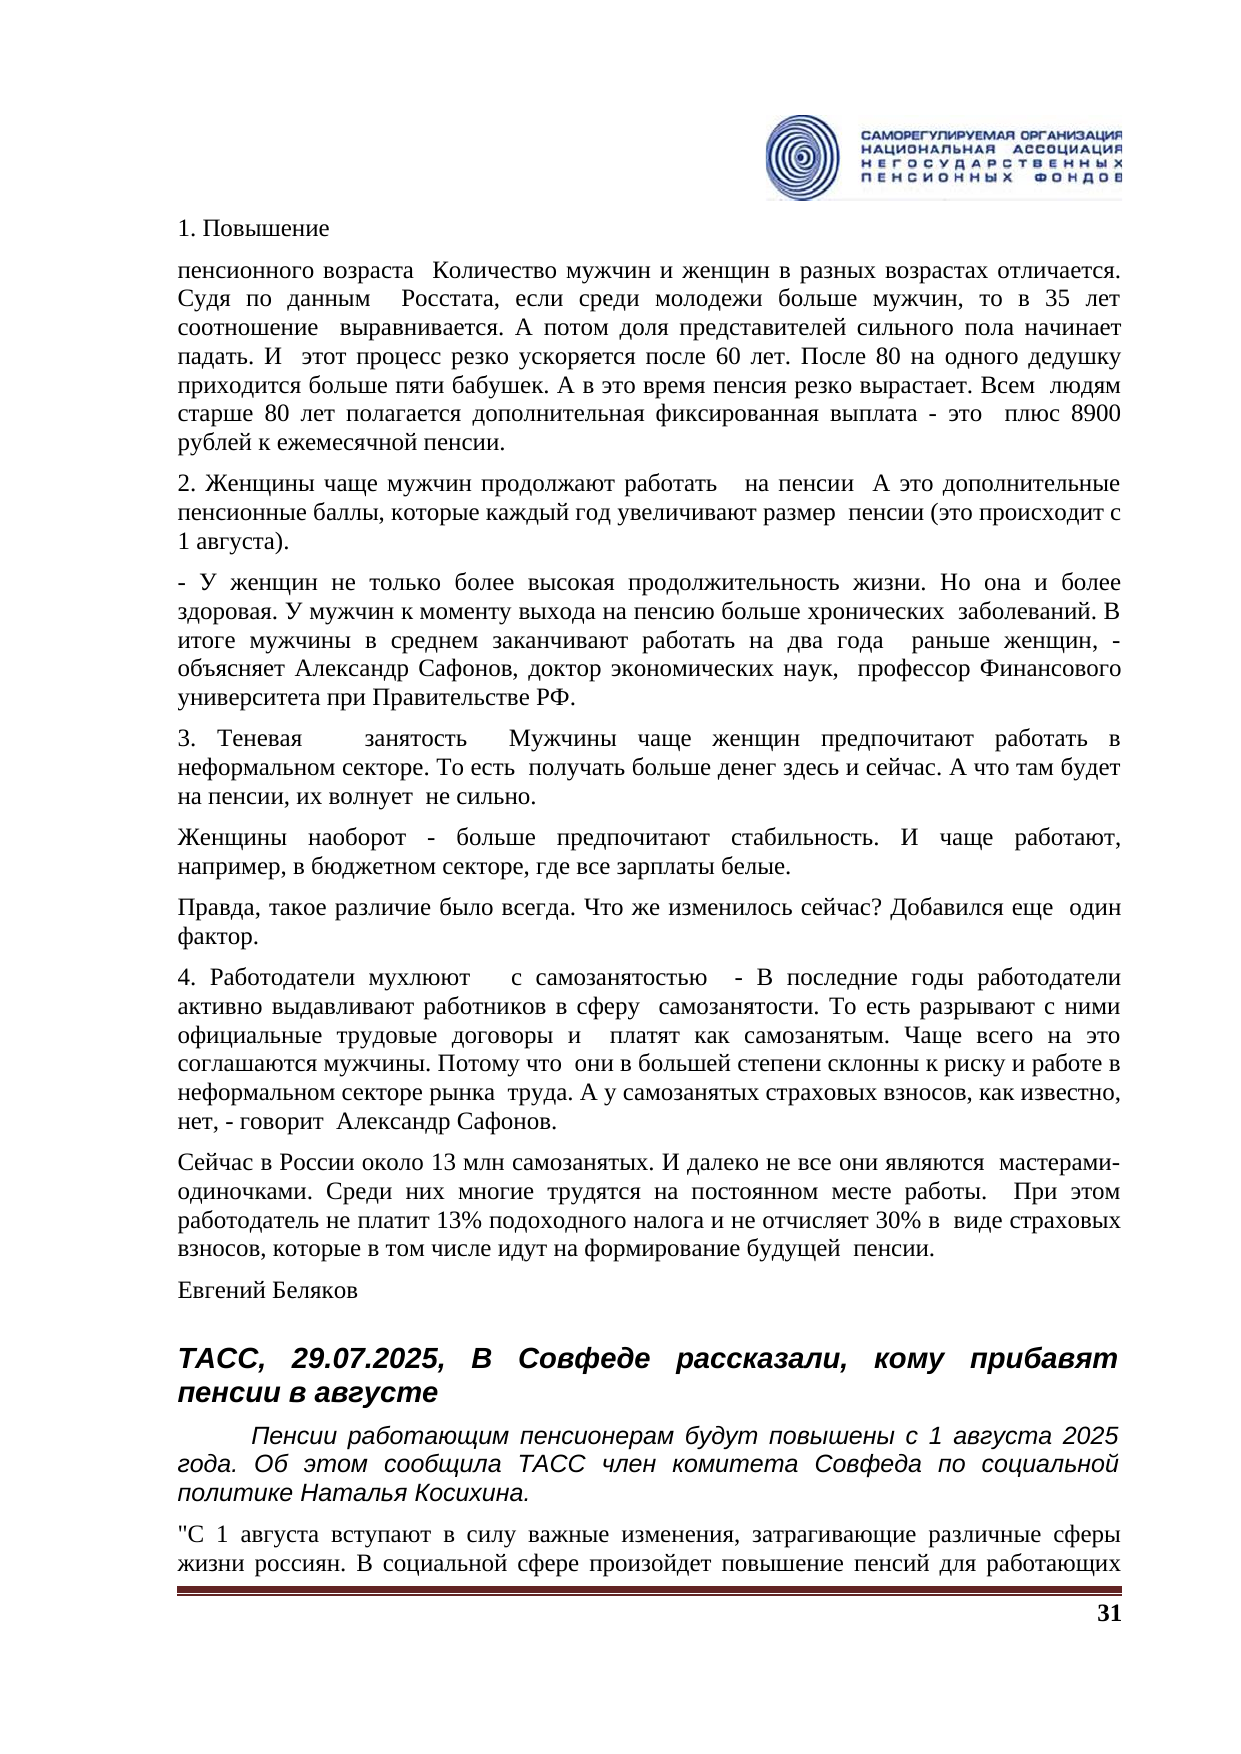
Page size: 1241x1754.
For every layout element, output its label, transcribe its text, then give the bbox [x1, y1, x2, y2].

text 2. Женщины чаще мужчин продолжают работать на пенсии А это дополнительные пенсионные баллы, которые каждый год увеличивают размер пенсии (это происходит с 1 августа). [177, 468, 1122, 555]
text Сейчас в России около 13 млн самозанятых. И далеко не все они являются мастерами-одиночками. Среди них многие трудятся на постоянном месте работы. При этом работодатель не платит 13% подоходного налога и не отчисляет 30% в виде страховых взносов, которые в том числе идут на формирование будущей пенсии. [177, 1147, 1122, 1262]
picture [765, 115, 1123, 201]
text Правда, такое различие было всегда. Что же изменилось сейчас? Добавился еще один фактор. [177, 892, 1122, 950]
text 4. Работодатели мухлюют с самозанятостью - В последние годы работодатели активно выдавливают работников в сферу самозанятости. То есть разрывают с ними официальные трудовые договоры и платят как самозанятым. Чаще всего на это соглашаются мужчины. Потому что они в большей степени склонны к риску и работе в неформальном секторе рынка труда. А у самозанятых страховых взносов, как известно, нет, - говорит Александр Сафонов. [177, 962, 1122, 1135]
text Женщины наоборот - больше предпочитают стабильность. И чаще работают, например, в бюджетном секторе, где все зарплаты белые. [177, 822, 1122, 880]
text Евгений Беляков [177, 1275, 1122, 1303]
text пенсионного возраста Количество мужчин и женщин в разных возрастах отличается. Судя по данным Росстата, если среди молодежи больше мужчин, то в 35 лет соотношение выравнивается. А потом доля представителей сильного пола начинает падать. И этот процесс резко ускоряется после 60 лет. После 80 на одного дедушку приходится больше пяти бабушек. А в это время пенсия резко вырастает. Всем людям старше 80 лет полагается дополнительная фиксированная выплата - это плюс 8900 рублей к ежемесячной пенсии. [177, 255, 1122, 456]
subtitle Пенсии работающим пенсионерам будут повышены с 1 августа 2025 года. Об этом сообщила ТАСС член комитета Совфеда по социальной политике Наталья Косихина. [177, 1421, 1122, 1507]
text 1. Повышение [177, 213, 1122, 242]
text 3. Теневая занятость Мужчины чаще женщин предпочитают работать в неформальном секторе. То есть получать больше денег здесь и сейчас. А что там будет на пенсии, их волнует не сильно. [177, 723, 1122, 810]
text - У женщин не только более высокая продолжительность жизни. Но она и более здоровая. У мужчин к моменту выхода на пенсию больше хронических заболеваний. В итоге мужчины в среднем заканчивают работать на два года раньше женщин, - объясняет Александр Сафонов, доктор экономических наук, профессор Финансового университета при Правительстве РФ. [177, 567, 1122, 711]
subtitle ТАСС, 29.07.2025, В Совфеде рассказали, кому прибавят пенсии в августе [177, 1341, 1122, 1408]
